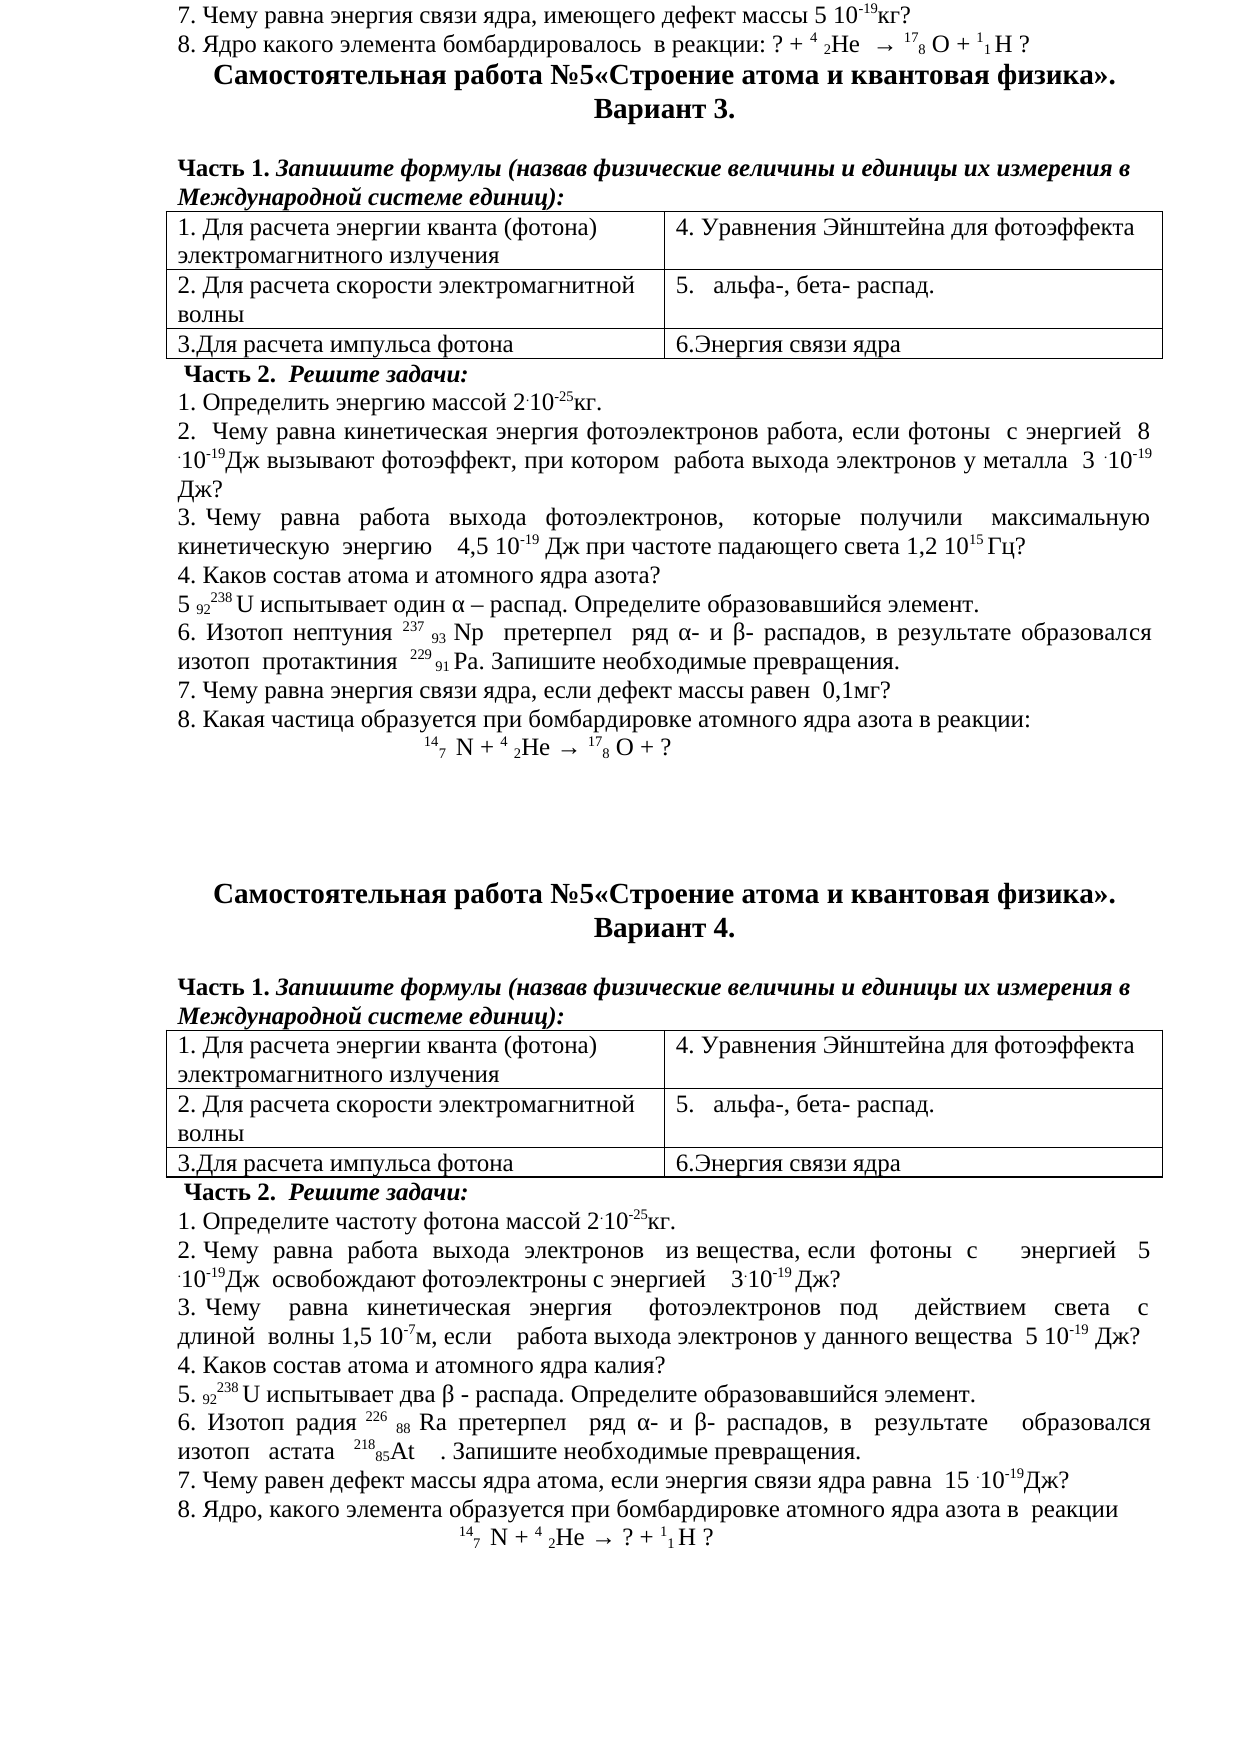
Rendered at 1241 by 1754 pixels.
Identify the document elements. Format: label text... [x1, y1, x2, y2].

text 8. Ядро, какого элемента образуется при бомбардировке атомного ядра азота в реакции [177, 1494, 1152, 1522]
text 7. Чему равна энергия связи ядра, если дефект массы равен 0,1мг? [177, 675, 1152, 704]
text 5 92238 U испытывает один α – распад. Определите образовавшийся элемент. [177, 589, 1152, 617]
text 8. Какая частица образуется при бомбардировке атомного ядра азота в реакции: [177, 704, 1152, 732]
text 7. Чему равна энергия связи ядра, имеющего дефект массы 5 10-19кг? [177, 0, 1152, 29]
table_cell 5. альфа-, бета- распад. [665, 1089, 1162, 1147]
table_cell 2. Для расчета скорости электромагнитной волны [167, 1089, 664, 1147]
table_header 4. Уравнения Эйнштейна для фотоэффекта [665, 1031, 1162, 1088]
text Часть 1. Запишите формулы (назвав физические величины и единицы их измерения в Международной системе единиц): [177, 972, 1152, 1029]
text 1. Определить энергию массой 2.10-25кг. [177, 387, 1152, 416]
table_header 1. Для расчета энергии кванта (фотона) электромагнитного излучения [167, 1031, 664, 1088]
table_cell 2. Для расчета скорости электромагнитной волны [167, 270, 664, 328]
table_cell 3.Для расчета импульса фотона [167, 1148, 664, 1176]
text 6. Изотоп радия 226 88 Ra претерпел ряд α- и β- распадов, в результате образовался изотоп астата 21885At . Запишите необходимые превращения. [177, 1407, 1152, 1465]
text Часть 2. Решите задачи: [177, 1178, 1152, 1206]
text 8. Ядро какого элемента бомбардировалось в реакции: ? + 4 2Не → 178 O + 11 H ? [177, 29, 1152, 57]
table_cell 6.Энергия связи ядра [665, 329, 1162, 358]
text 2. Чему равна работа выхода электронов из вещества, если фотоны с энергией 5 .10-19Дж освобождают фотоэлектроны с энергией 3.10-19 Дж? [177, 1235, 1152, 1292]
text 5. 92238 U испытывает два β - распада. Определите образовавшийся элемент. [177, 1379, 1152, 1407]
text Самостоятельная работа №5«Строение атома и квантовая физика». [177, 876, 1152, 910]
table_cell 5. альфа-, бета- распад. [665, 270, 1162, 328]
text 3. Чему равна кинетическая энергия фотоэлектронов под действием света с длиной волны 1,5 10-7м, если работа выхода электронов у данного вещества 5 10-19 Дж? [177, 1292, 1152, 1350]
text Часть 2. Решите задачи: [177, 359, 1152, 387]
text 147 N + 4 2Не → ? + 11 H ? [177, 1522, 1152, 1551]
text 1. Определите частоту фотона массой 2.10-25кг. [177, 1206, 1152, 1235]
text Часть 1. Запишите формулы (назвав физические величины и единицы их измерения в Международной системе единиц): [177, 153, 1152, 211]
table_cell 3.Для расчета импульса фотона [167, 329, 664, 358]
table_header 1. Для расчета энергии кванта (фотона) электромагнитного излучения [167, 212, 664, 269]
text 2. Чему равна кинетическая энергия фотоэлектронов работа, если фотоны с энергией 8 .10-19Дж вызывают фотоэффект, при котором работа выхода электронов у металла 3 .10-19 Дж? [177, 416, 1152, 502]
text 7. Чему равен дефект массы ядра атома, если энергия связи ядра равна 15 .10-19Дж? [177, 1465, 1152, 1494]
text Вариант 4. [177, 910, 1152, 943]
text Вариант 3. [177, 91, 1152, 124]
text Самостоятельная работа №5«Строение атома и квантовая физика». [177, 57, 1152, 91]
text 3. Чему равна работа выхода фотоэлектронов, которые получили максимальную кинетическую энергию 4,5 10-19 Дж при частоте падающего света 1,2 1015 Гц? [177, 502, 1152, 560]
text 147 N + 4 2Не → 178 O + ? [177, 732, 1152, 761]
text 4. Каков состав атома и атомного ядра калия? [177, 1350, 1152, 1379]
table_cell 6.Энергия связи ядра [665, 1148, 1162, 1176]
text 6. Изотоп нептуния 237 93 Np претерпел ряд α- и β- распадов, в результате образовалcя изотоп протактиния 229 91 Pa. Запишите необходимые превращения. [177, 617, 1152, 675]
text 4. Каков состав атома и атомного ядра азота? [177, 560, 1152, 589]
table_header 4. Уравнения Эйнштейна для фотоэффекта [665, 212, 1162, 269]
